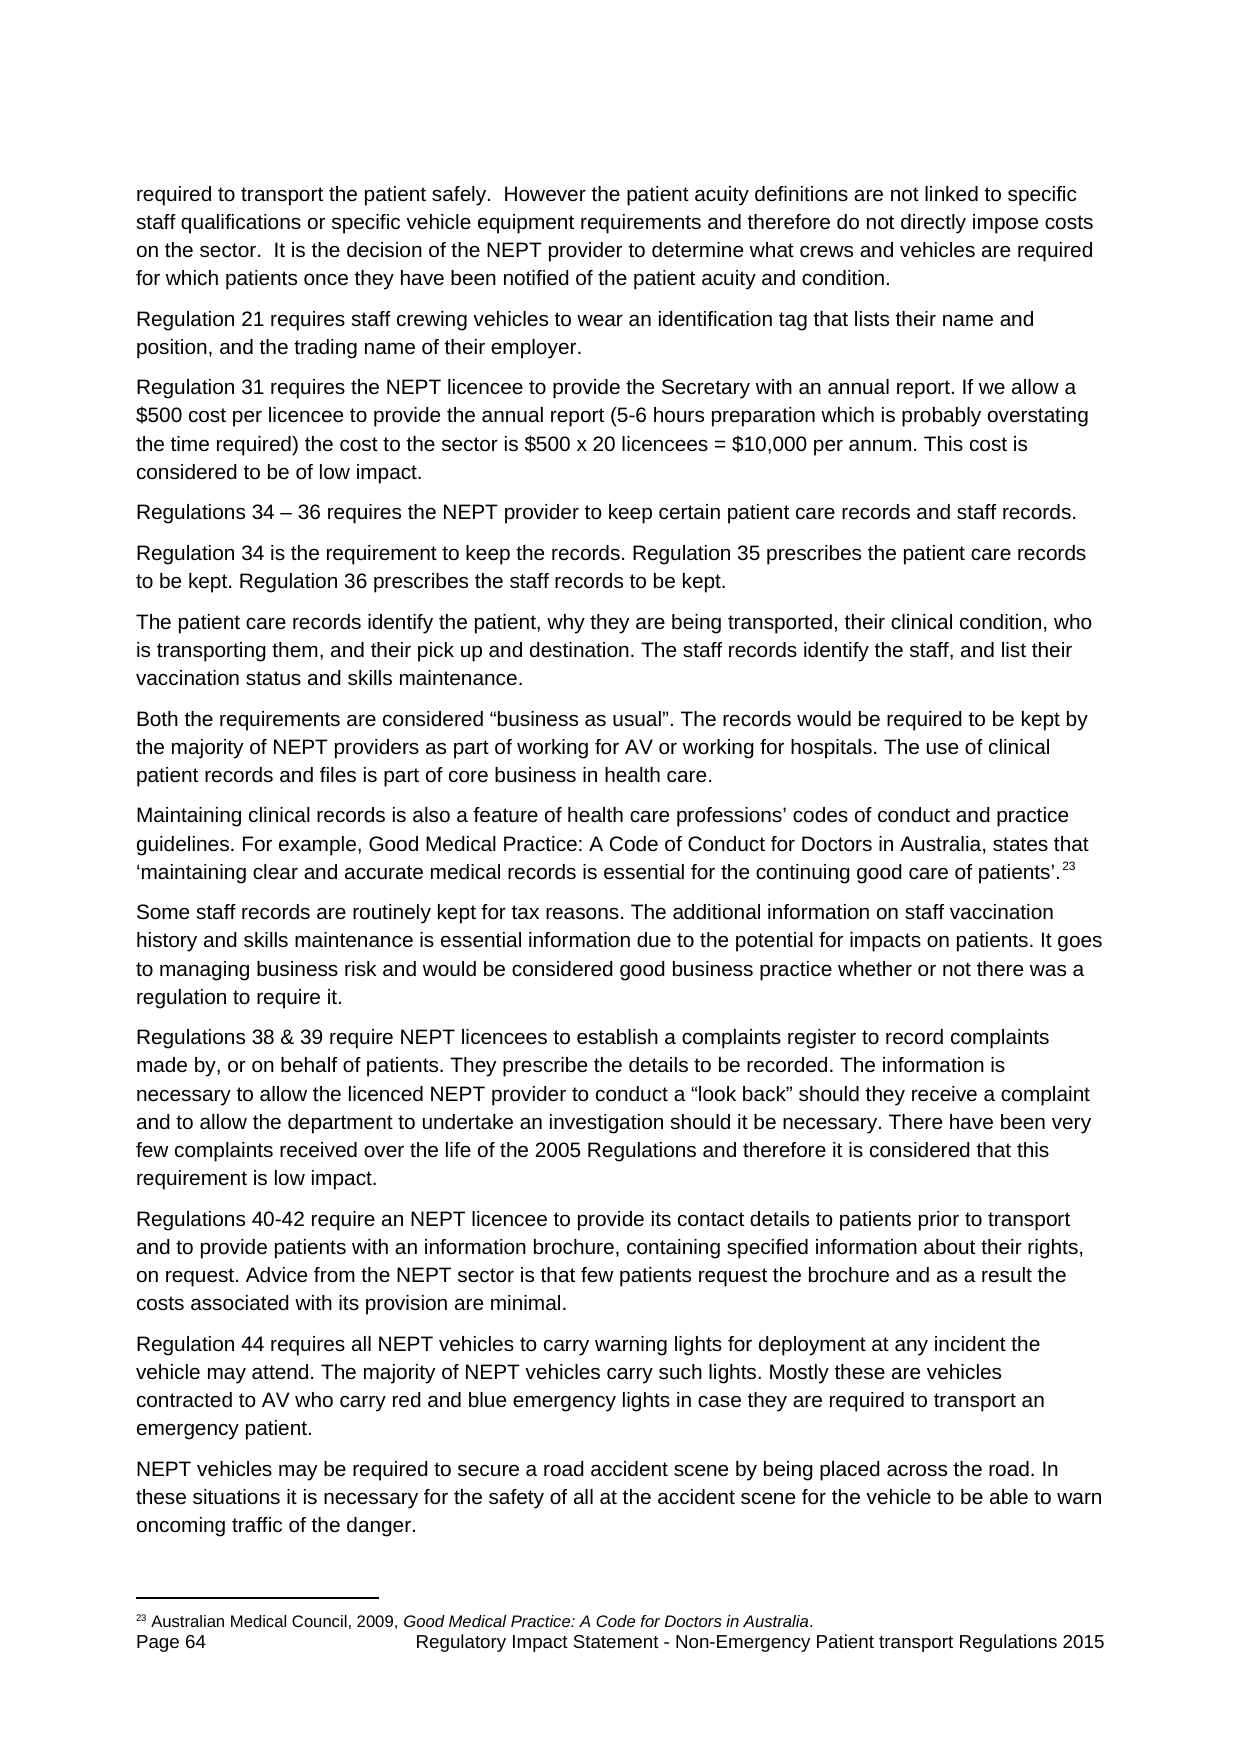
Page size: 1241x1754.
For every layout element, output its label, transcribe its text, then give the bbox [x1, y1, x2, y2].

text NEPT vehicles may be required to secure a road accident scene by being placed across the road. In these situations it is necessary for the safety of all at the accident scene for the vehicle to be able to warn oncoming traffic of the danger. [136, 1452, 1104, 1537]
text Regulation 34 is the requirement to keep the records. Regulation 35 prescribes the patient care records to be kept. Regulation 36 prescribes the staff records to be kept. [136, 537, 1104, 593]
text Regulations 40-42 require an NEPT licencee to provide its contact details to patients prior to transport and to provide patients with an information brochure, containing specified information about their rights, on request. Advice from the NEPT sector is that few patients request the brochure and as a result the costs associated with its provision are minimal. [136, 1202, 1104, 1315]
text Regulations 34 – 36 requires the NEPT provider to keep certain patient care records and staff records. [136, 496, 1104, 524]
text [136, 177, 1104, 290]
text The patient care records identify the patient, why they are being transported, their clinical condition, who is transporting them, and their pick up and destination. The staff records identify the staff, and list their vaccination status and skills maintenance. [136, 605, 1104, 690]
text Some staff records are routinely kept for tax reasons. The additional information on staff vaccination history and skills maintenance is essential information due to the potential for impacts on patients. It goes to managing business risk and would be considered good business practice whether or not there was a regulation to require it. [136, 896, 1104, 1008]
text Regulations 38 & 39 require NEPT licencees to establish a complaints register to record complaints made by, or on behalf of patients. They prescribe the details to be recorded. The information is necessary to allow the licenced NEPT provider to conduct a “look back” should they receive a complaint and to allow the department to undertake an investigation should it be necessary. There have been very few complaints received over the life of the 2005 Regulations and therefore it is considered that this requirement is low impact. [136, 1021, 1104, 1190]
text Both the requirements are considered “business as usual”. The records would be required to be kept by the majority of NEPT providers as part of working for AV or working for hospitals. The use of clinical patient records and files is part of core business in health care. [136, 702, 1104, 787]
text Regulation 21 requires staff crewing vehicles to wear an identification tag that lists their name and position, and the trading name of their employer. [136, 302, 1104, 358]
text Regulation 44 requires all NEPT vehicles to carry warning lights for deployment at any incident the vehicle may attend. The majority of NEPT vehicles carry such lights. Mostly these are vehicles contracted to AV who carry red and blue emergency lights in case they are required to transport an emergency patient. [136, 1327, 1104, 1440]
text Regulation 31 requires the NEPT licencee to provide the Secretary with an annual report. If we allow a $500 cost per licencee to provide the annual report (5-6 hours preparation which is probably overstating the time required) the cost to the sector is $500 x 20 licencees = $10,000 per annum. This cost is considered to be of low impact. [136, 371, 1104, 483]
text Maintaining clinical records is also a feature of health care professions’ codes of conduct and practice guidelines. For example, Good Medical Practice: A Code of Conduct for Doctors in Australia, states that ‘maintaining clear and accurate medical records is essential for the continuing good care of patients’. [136, 799, 1104, 883]
